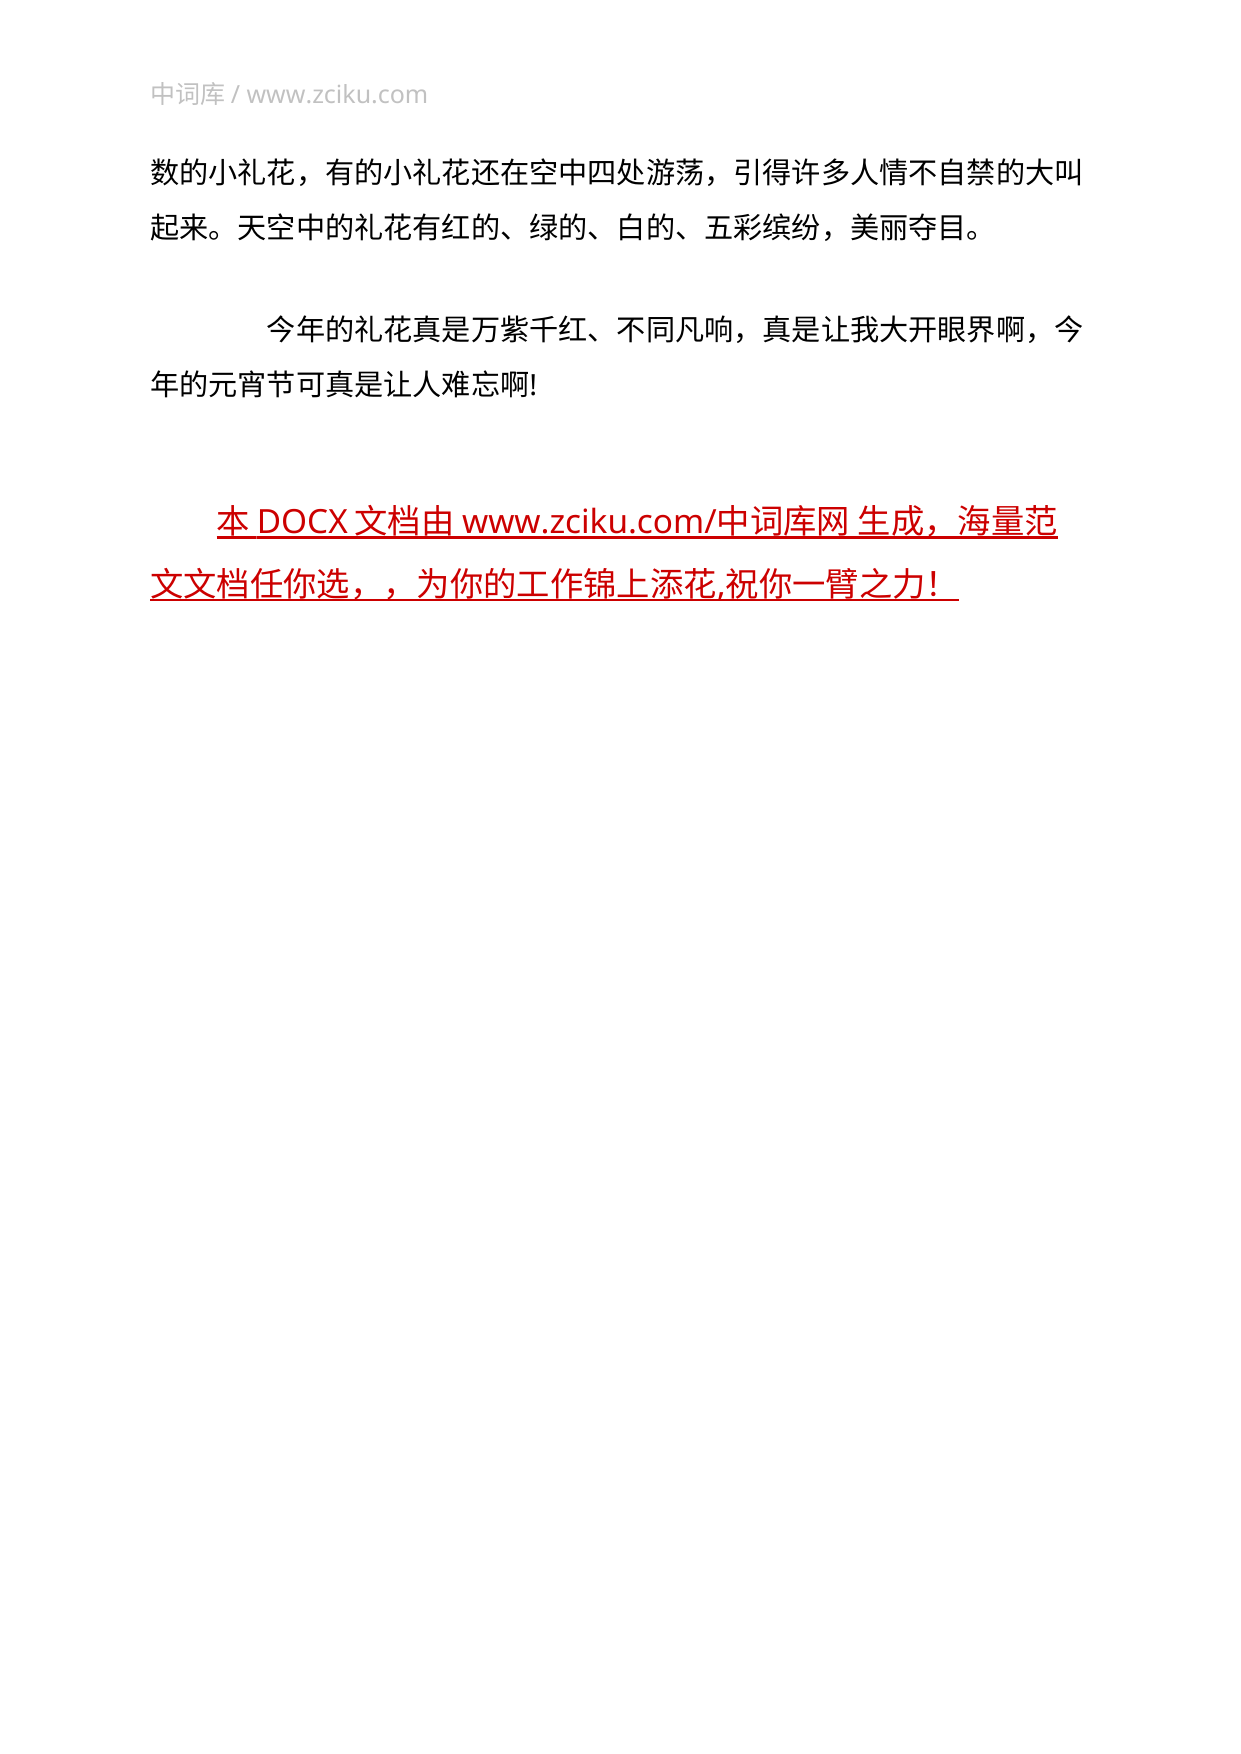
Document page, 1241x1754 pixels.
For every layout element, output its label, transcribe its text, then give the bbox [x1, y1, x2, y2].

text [150, 150, 1090, 247]
text 今年的礼花真是万紫千红、不同凡响，真是让我大开眼界啊，今年的元宵节可真是让人难忘啊! [150, 307, 1090, 404]
text 本DOCX文档由 www.zciku.com/中词库网 生成，海量范文文档任你选，，为你的工作锦上添花,祝你一臂之力！ [150, 495, 1090, 606]
